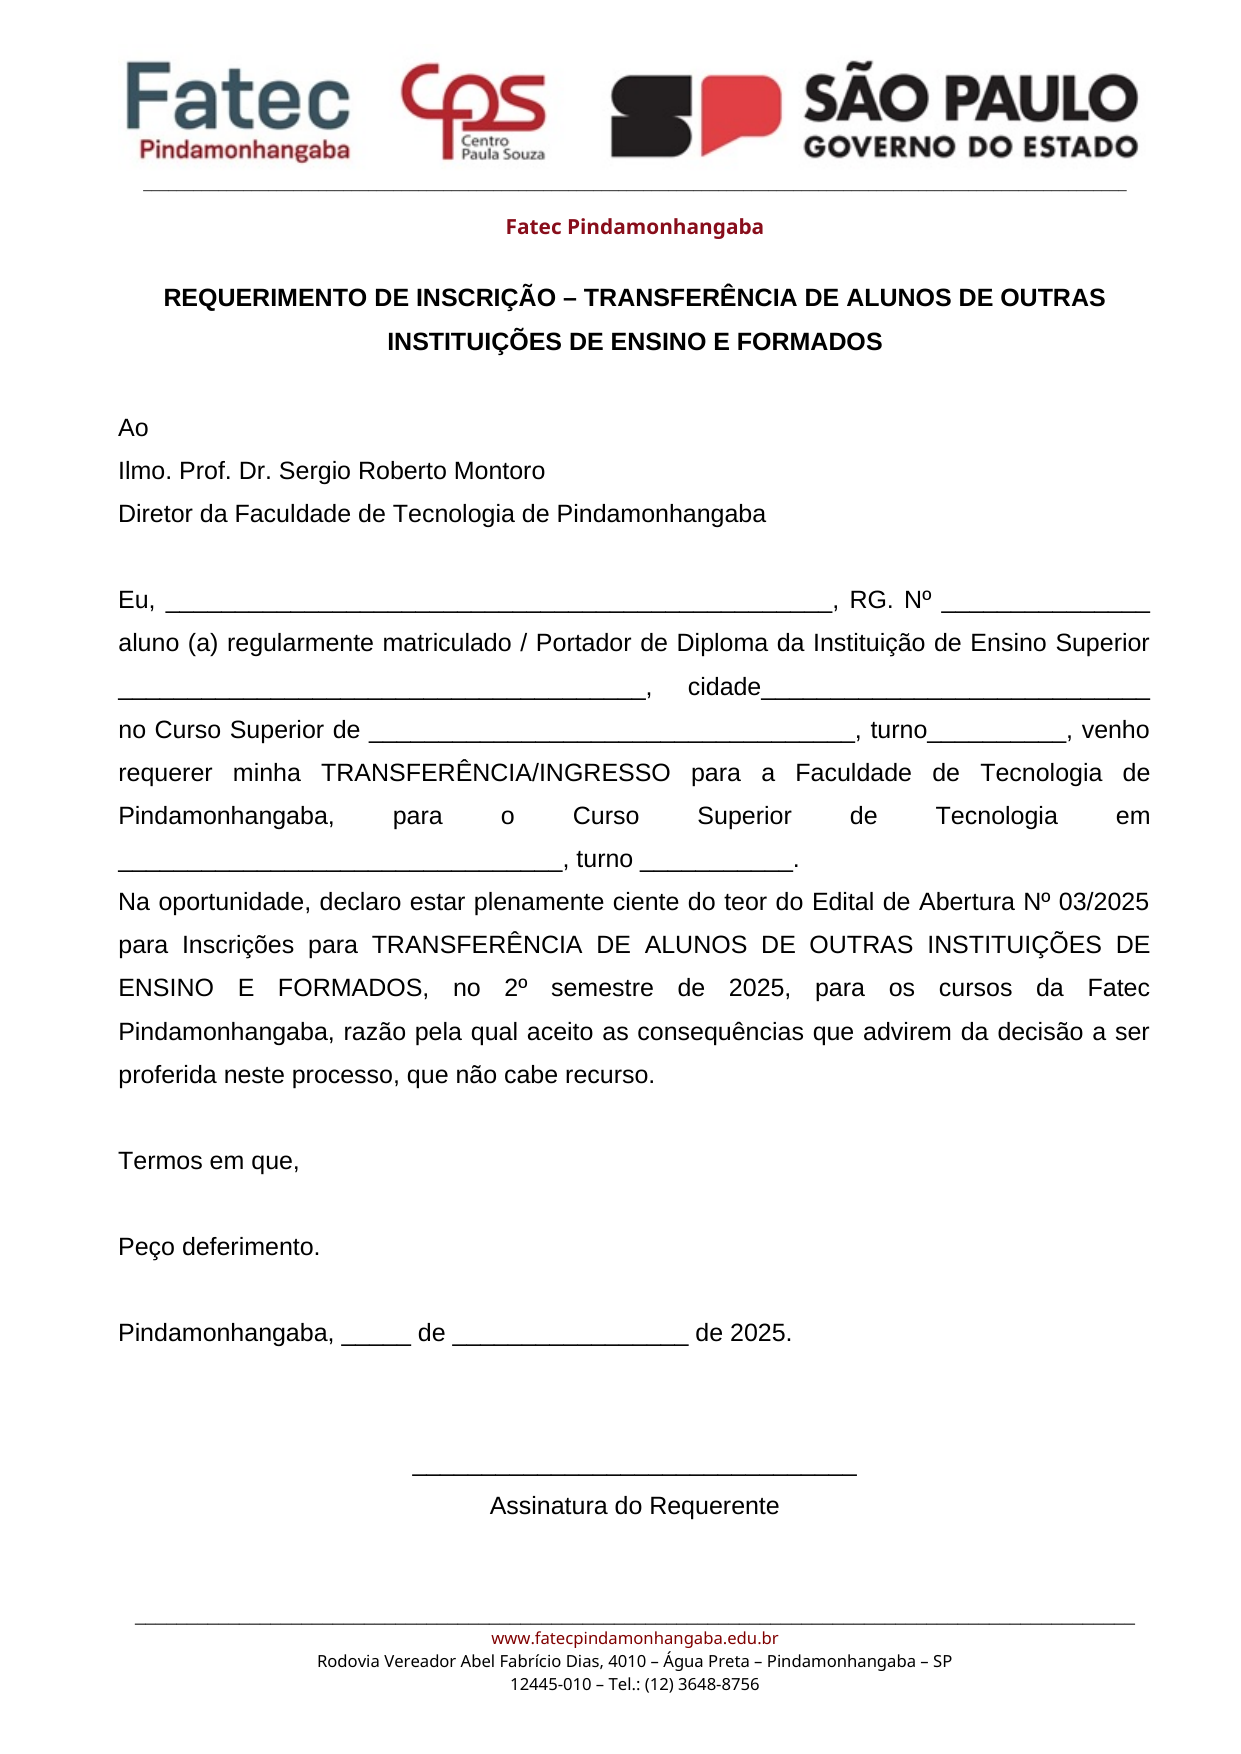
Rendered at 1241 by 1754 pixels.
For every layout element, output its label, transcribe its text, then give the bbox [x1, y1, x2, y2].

text Pindamonhangaba, _____ de _________________ de 2025. [118, 1318, 1152, 1347]
picture [118, 44, 1152, 174]
text Assinatura do Requerente [118, 1491, 1152, 1520]
text Ao [118, 413, 1152, 442]
text Na oportunidade, declaro estar plenamente ciente do teor do Edital de Abertura Nº 03/2025 para Inscrições para TRANSFERÊNCIA DE ALUNOS DE OUTRAS INSTITUIÇÕES DE ENSINO E FORMADOS, no 2º semestre de 2025, para os cursos da Fatec Pindamonhangaba, razão pela qual aceito as consequências que advirem da decisão a ser proferida neste processo, que não cabe recurso. [118, 887, 1152, 1088]
text Ilmo. Prof. Dr. Sergio Roberto Montoro [118, 456, 1152, 485]
text Termos em que, [118, 1146, 1152, 1175]
text Eu, ________________________________________________, RG. Nº _______________ aluno (a) regularmente matriculado / Portador de Diploma da Instituição de Ensino Superior ______________________________________, cidade____________________________ no Curso Superior de ___________________________________, turno__________, venho requerer minha TRANSFERÊNCIA/INGRESSO para a Faculdade de Tecnologia de Pindamonhangaba, para o Curso Superior de Tecnologia em ________________________________, turno ___________. [118, 585, 1152, 873]
text Peço deferimento. [118, 1232, 1152, 1261]
text Diretor da Faculdade de Tecnologia de Pindamonhangaba [118, 499, 1152, 528]
text REQUERIMENTO DE INSCRIÇÃO – TRANSFERÊNCIA DE ALUNOS DE OUTRAS INSTITUIÇÕES DE ENSINO E FORMADOS [118, 283, 1152, 355]
text ________________________________ [118, 1448, 1152, 1477]
